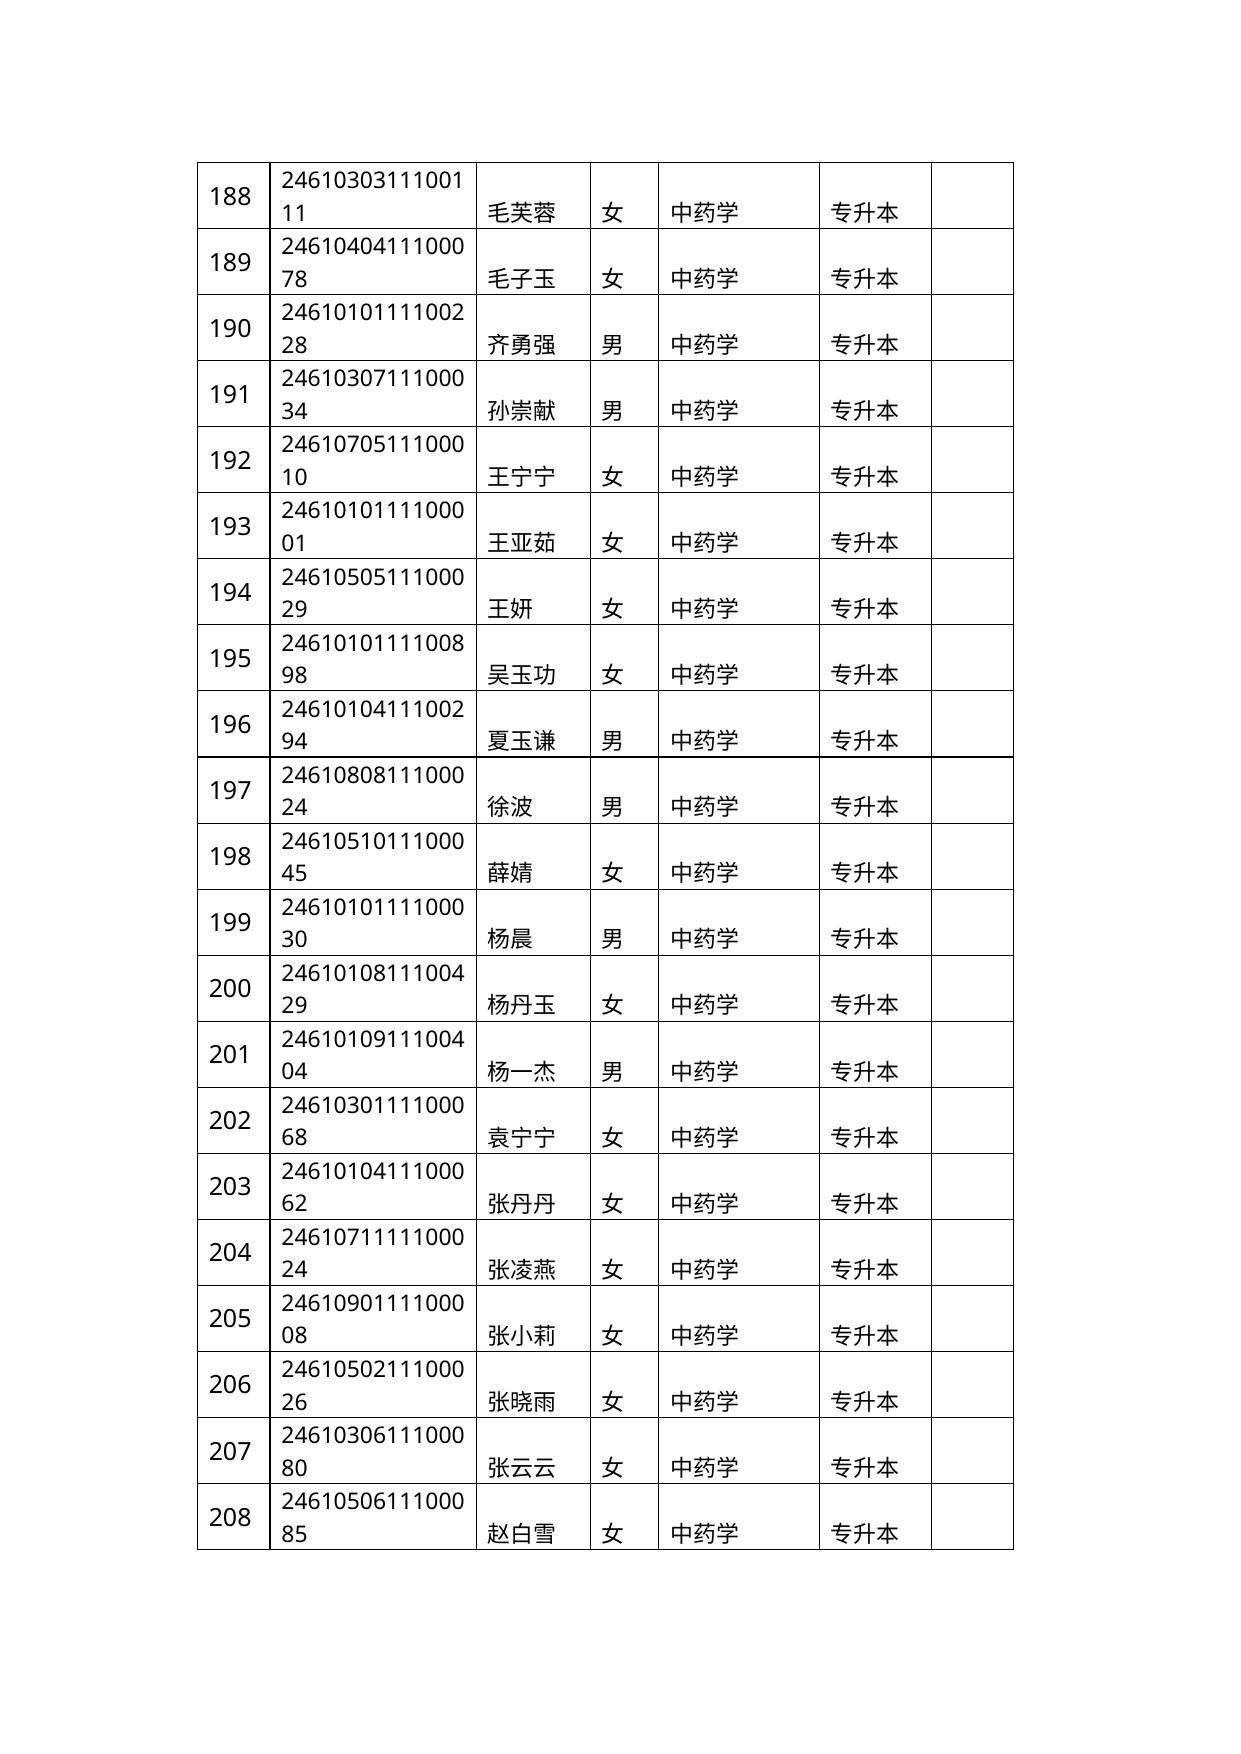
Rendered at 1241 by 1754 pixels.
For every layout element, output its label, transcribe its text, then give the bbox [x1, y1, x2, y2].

table_cell 中药学 [659, 295, 819, 360]
table_cell [932, 1022, 1013, 1087]
table_cell 2461030311100111 [271, 163, 476, 228]
table_cell 吴玉功 [477, 625, 590, 690]
table_cell [932, 758, 1013, 822]
table_cell 207 [198, 1418, 269, 1483]
table_cell 齐勇强 [477, 295, 590, 360]
table_cell 198 [198, 824, 269, 888]
table_cell 薛婧 [477, 824, 590, 888]
table_cell 夏玉谦 [477, 691, 590, 756]
table_cell 赵白雪 [477, 1484, 590, 1549]
table_cell 专升本 [820, 1220, 931, 1285]
table_cell 女 [591, 427, 658, 492]
table_cell [932, 691, 1013, 756]
table_cell 2461050211100026 [271, 1352, 476, 1417]
table_cell 男 [591, 691, 658, 756]
table_cell 中药学 [659, 1286, 819, 1351]
table_cell 孙崇献 [477, 361, 590, 426]
table_cell 2461030711100034 [271, 361, 476, 426]
table_cell 女 [591, 1220, 658, 1285]
table_cell 女 [591, 229, 658, 294]
table_cell 王妍 [477, 559, 590, 624]
table_cell 专升本 [820, 1022, 931, 1087]
table_cell 专升本 [820, 1088, 931, 1153]
table_cell 女 [591, 1154, 658, 1219]
table_cell 2461071111100024 [271, 1220, 476, 1285]
table_cell 中药学 [659, 1418, 819, 1483]
table_cell 张丹丹 [477, 1154, 590, 1219]
table_cell 2461010811100429 [271, 956, 476, 1021]
table_cell 专升本 [820, 559, 931, 624]
table_cell 专升本 [820, 625, 931, 690]
table_cell 199 [198, 890, 269, 954]
table_cell 王亚茹 [477, 493, 590, 558]
table_cell 189 [198, 229, 269, 294]
table_cell [932, 493, 1013, 558]
table_cell 女 [591, 625, 658, 690]
table_cell 188 [198, 163, 269, 228]
table_cell 中药学 [659, 1352, 819, 1417]
table_cell [932, 559, 1013, 624]
table_cell 王宁宁 [477, 427, 590, 492]
table_cell 2461010111100898 [271, 625, 476, 690]
table_cell 专升本 [820, 361, 931, 426]
table_cell 张云云 [477, 1418, 590, 1483]
table_cell 2461030111100068 [271, 1088, 476, 1153]
table_cell 专升本 [820, 890, 931, 954]
table_cell [932, 1220, 1013, 1285]
table_cell [932, 1484, 1013, 1549]
table_cell 中药学 [659, 625, 819, 690]
table_cell 女 [591, 163, 658, 228]
table_cell 中药学 [659, 427, 819, 492]
table_cell 杨晨 [477, 890, 590, 954]
table_cell 192 [198, 427, 269, 492]
table_cell [932, 1286, 1013, 1351]
table_cell [932, 163, 1013, 228]
table_cell [932, 361, 1013, 426]
table_cell 中药学 [659, 1088, 819, 1153]
table_cell 206 [198, 1352, 269, 1417]
table_cell 中药学 [659, 1022, 819, 1087]
table_cell 中药学 [659, 691, 819, 756]
table_cell 202 [198, 1088, 269, 1153]
table_cell 196 [198, 691, 269, 756]
table_cell [932, 824, 1013, 888]
table_cell 2461010111100001 [271, 493, 476, 558]
table_cell 中药学 [659, 559, 819, 624]
table_cell 191 [198, 361, 269, 426]
table_cell 中药学 [659, 824, 819, 888]
table_cell 2461050611100085 [271, 1484, 476, 1549]
table_cell 杨一杰 [477, 1022, 590, 1087]
table_cell [932, 956, 1013, 1021]
table_cell 中药学 [659, 229, 819, 294]
table_cell 女 [591, 1088, 658, 1153]
table_cell 2461010111100030 [271, 890, 476, 954]
table_cell 专升本 [820, 493, 931, 558]
table_cell [932, 427, 1013, 492]
table_cell 中药学 [659, 361, 819, 426]
table_cell [932, 295, 1013, 360]
table_cell 女 [591, 956, 658, 1021]
table_cell 张晓雨 [477, 1352, 590, 1417]
table_cell 女 [591, 559, 658, 624]
table_cell 中药学 [659, 956, 819, 1021]
table_cell 袁宁宁 [477, 1088, 590, 1153]
table_cell 197 [198, 758, 269, 822]
table_cell 2461051011100045 [271, 824, 476, 888]
table_cell 专升本 [820, 1286, 931, 1351]
table_cell 女 [591, 1418, 658, 1483]
table_cell 2461070511100010 [271, 427, 476, 492]
table_cell 中药学 [659, 163, 819, 228]
table_cell 2461010111100228 [271, 295, 476, 360]
table_cell 中药学 [659, 1154, 819, 1219]
table_cell 女 [591, 1484, 658, 1549]
table_cell 女 [591, 1286, 658, 1351]
table_cell 208 [198, 1484, 269, 1549]
table_cell 男 [591, 890, 658, 954]
table_cell 204 [198, 1220, 269, 1285]
table_cell 194 [198, 559, 269, 624]
table_cell 203 [198, 1154, 269, 1219]
table_cell 专升本 [820, 1154, 931, 1219]
table_cell 专升本 [820, 1352, 931, 1417]
table_cell 2461040411100078 [271, 229, 476, 294]
table_cell 2461010911100404 [271, 1022, 476, 1087]
table_cell 毛芙蓉 [477, 163, 590, 228]
table_cell 男 [591, 361, 658, 426]
table_cell 专升本 [820, 163, 931, 228]
table_cell 女 [591, 824, 658, 888]
table_cell 195 [198, 625, 269, 690]
table_cell 200 [198, 956, 269, 1021]
table_cell 杨丹玉 [477, 956, 590, 1021]
table_cell 190 [198, 295, 269, 360]
table_cell 专升本 [820, 956, 931, 1021]
table_cell 205 [198, 1286, 269, 1351]
table_cell 徐波 [477, 758, 590, 822]
table_cell 2461090111100008 [271, 1286, 476, 1351]
table_cell [932, 1352, 1013, 1417]
table_cell 专升本 [820, 1418, 931, 1483]
table_cell 中药学 [659, 758, 819, 822]
table_cell 毛子玉 [477, 229, 590, 294]
table_cell 2461030611100080 [271, 1418, 476, 1483]
table_cell [932, 890, 1013, 954]
table_cell [932, 229, 1013, 294]
table_cell 专升本 [820, 691, 931, 756]
table_cell 男 [591, 295, 658, 360]
table_cell 专升本 [820, 229, 931, 294]
table_cell 专升本 [820, 758, 931, 822]
table_cell 女 [591, 1352, 658, 1417]
table_cell 中药学 [659, 493, 819, 558]
table_cell 男 [591, 1022, 658, 1087]
table_cell 2461010411100062 [271, 1154, 476, 1219]
table_cell 2461010411100294 [271, 691, 476, 756]
table_cell [932, 625, 1013, 690]
table_cell 193 [198, 493, 269, 558]
table_cell 专升本 [820, 824, 931, 888]
table_cell 男 [591, 758, 658, 822]
table_cell 中药学 [659, 890, 819, 954]
table_cell [932, 1154, 1013, 1219]
table_cell 专升本 [820, 295, 931, 360]
table_cell 中药学 [659, 1220, 819, 1285]
table_cell 张小莉 [477, 1286, 590, 1351]
table_cell [932, 1088, 1013, 1153]
table_cell 女 [591, 493, 658, 558]
table_cell 2461050511100029 [271, 559, 476, 624]
table_cell [932, 1418, 1013, 1483]
table_cell 专升本 [820, 1484, 931, 1549]
table_cell 2461080811100024 [271, 758, 476, 822]
table_cell 专升本 [820, 427, 931, 492]
table_cell 张凌燕 [477, 1220, 590, 1285]
table_cell 中药学 [659, 1484, 819, 1549]
table_cell 201 [198, 1022, 269, 1087]
